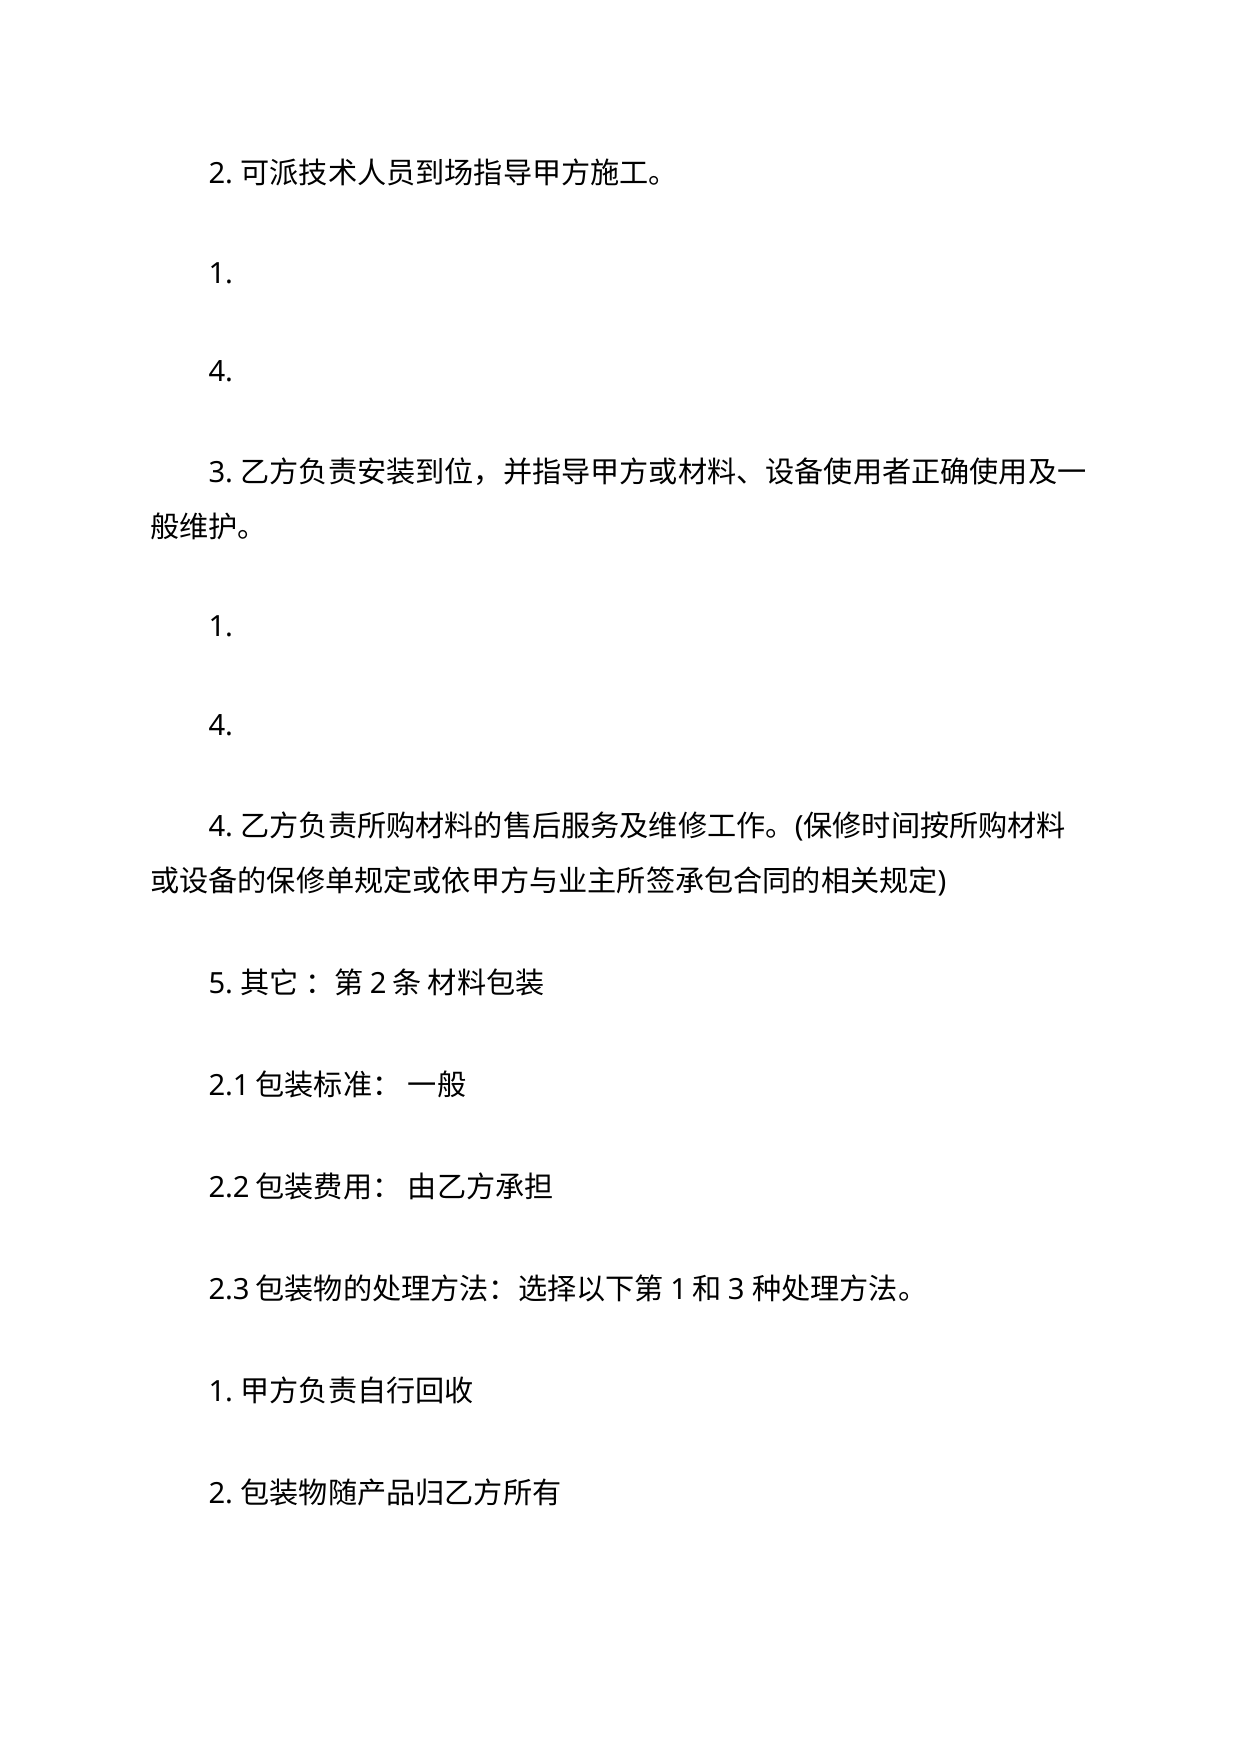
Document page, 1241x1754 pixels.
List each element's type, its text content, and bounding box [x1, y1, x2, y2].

text 5. 其它 ：第2条 材料包装 [150, 959, 1090, 1002]
text 3. 乙方负责安装到位，并指导甲方或材料、设备使用者正确使用及一般维护。 [150, 449, 1090, 546]
text 2.2包装费用： 由乙方承担 [150, 1163, 1090, 1206]
text 2. 可派技术人员到场指导甲方施工。 [150, 150, 1090, 192]
text 4. [150, 350, 1090, 390]
text 4. [150, 704, 1090, 744]
text 2.3包装物的处理方法：选择以下第 1和3 种处理方法。 [150, 1265, 1090, 1308]
text 2. 包装物随产品归乙方所有 [150, 1469, 1090, 1512]
text 1. [150, 606, 1090, 645]
text 1. [150, 252, 1090, 292]
text 1. 甲方负责自行回收 [150, 1367, 1090, 1410]
text 2.1包装标准： 一般 [150, 1061, 1090, 1104]
text 4. 乙方负责所购材料的售后服务及维修工作。(保修时间按所购材料或设备的保修单规定或依甲方与业主所签承包合同的相关规定) [150, 802, 1090, 900]
